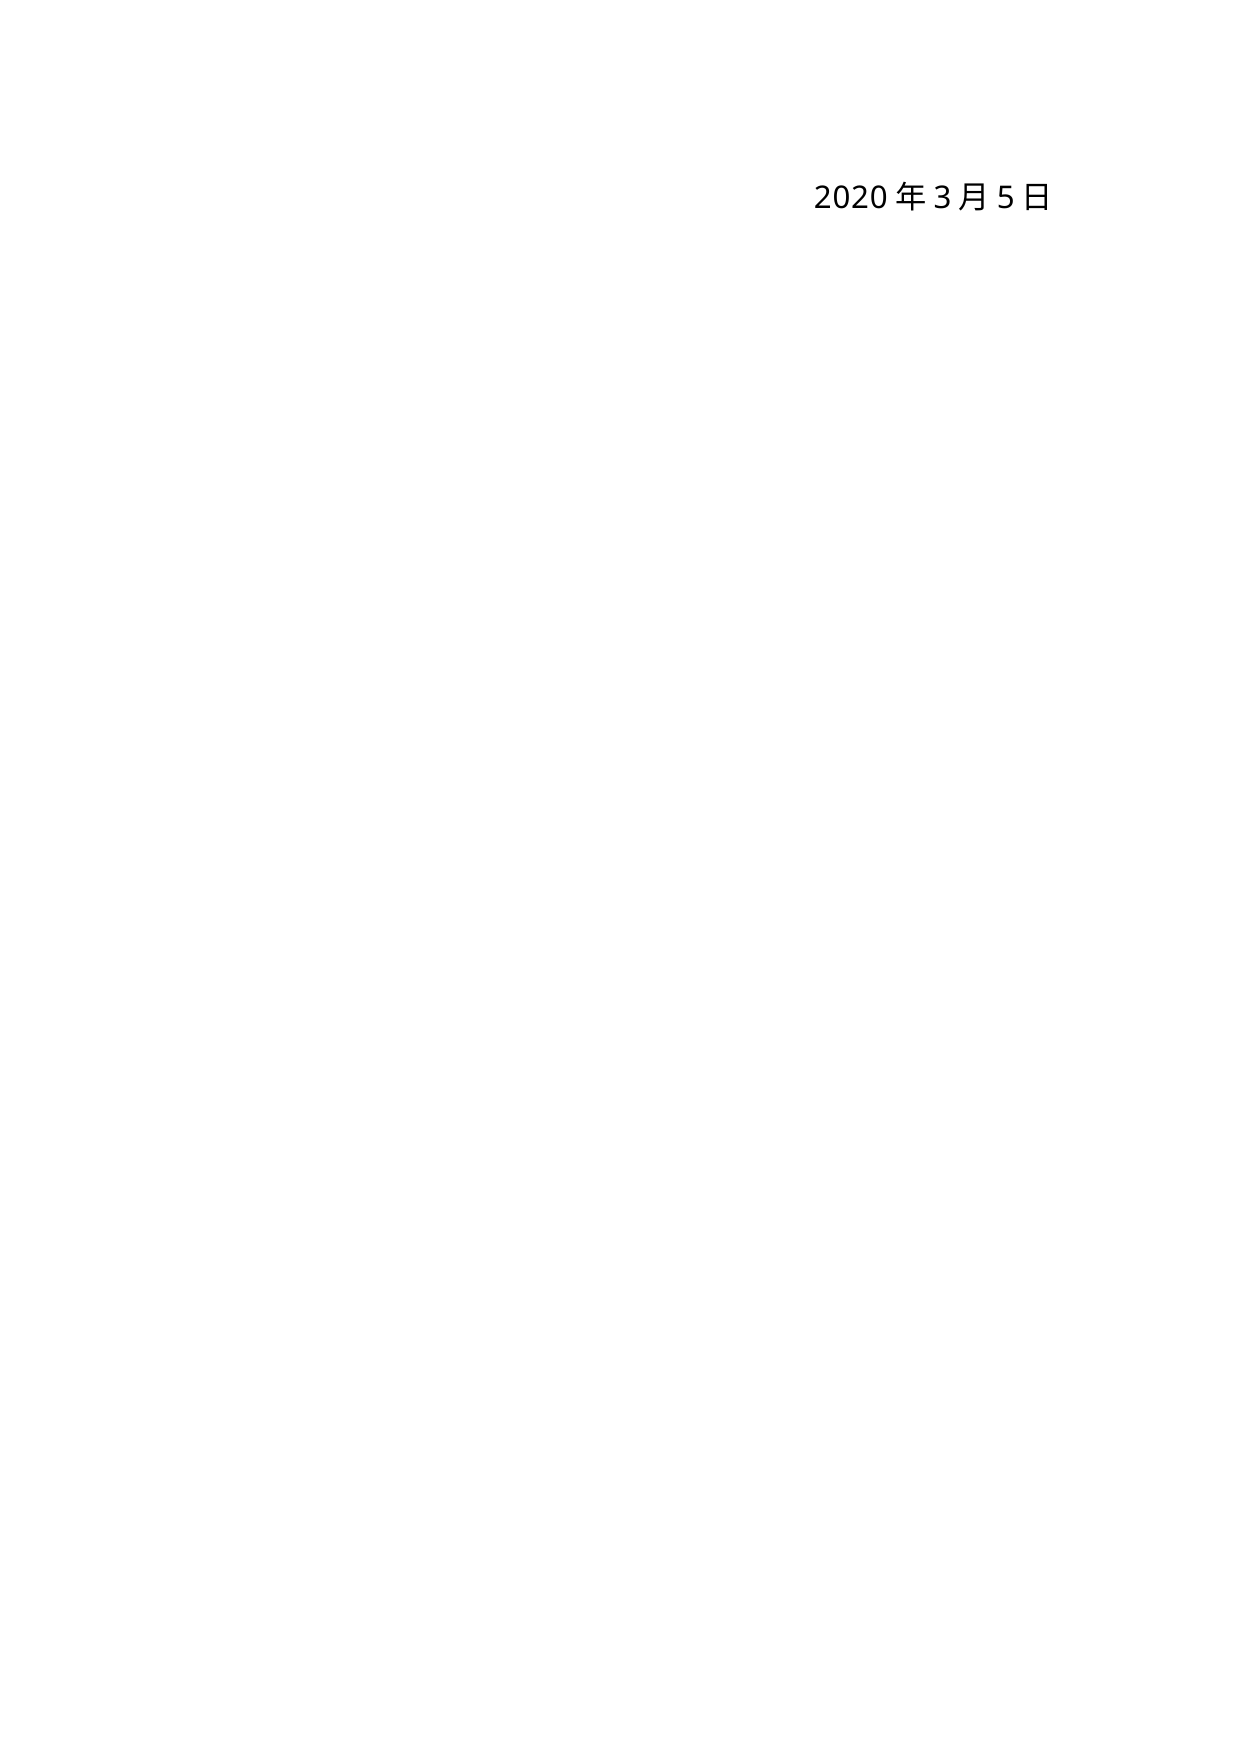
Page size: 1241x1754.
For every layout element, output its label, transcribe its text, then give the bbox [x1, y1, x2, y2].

text 2020年3月5日 [187, 162, 1053, 227]
